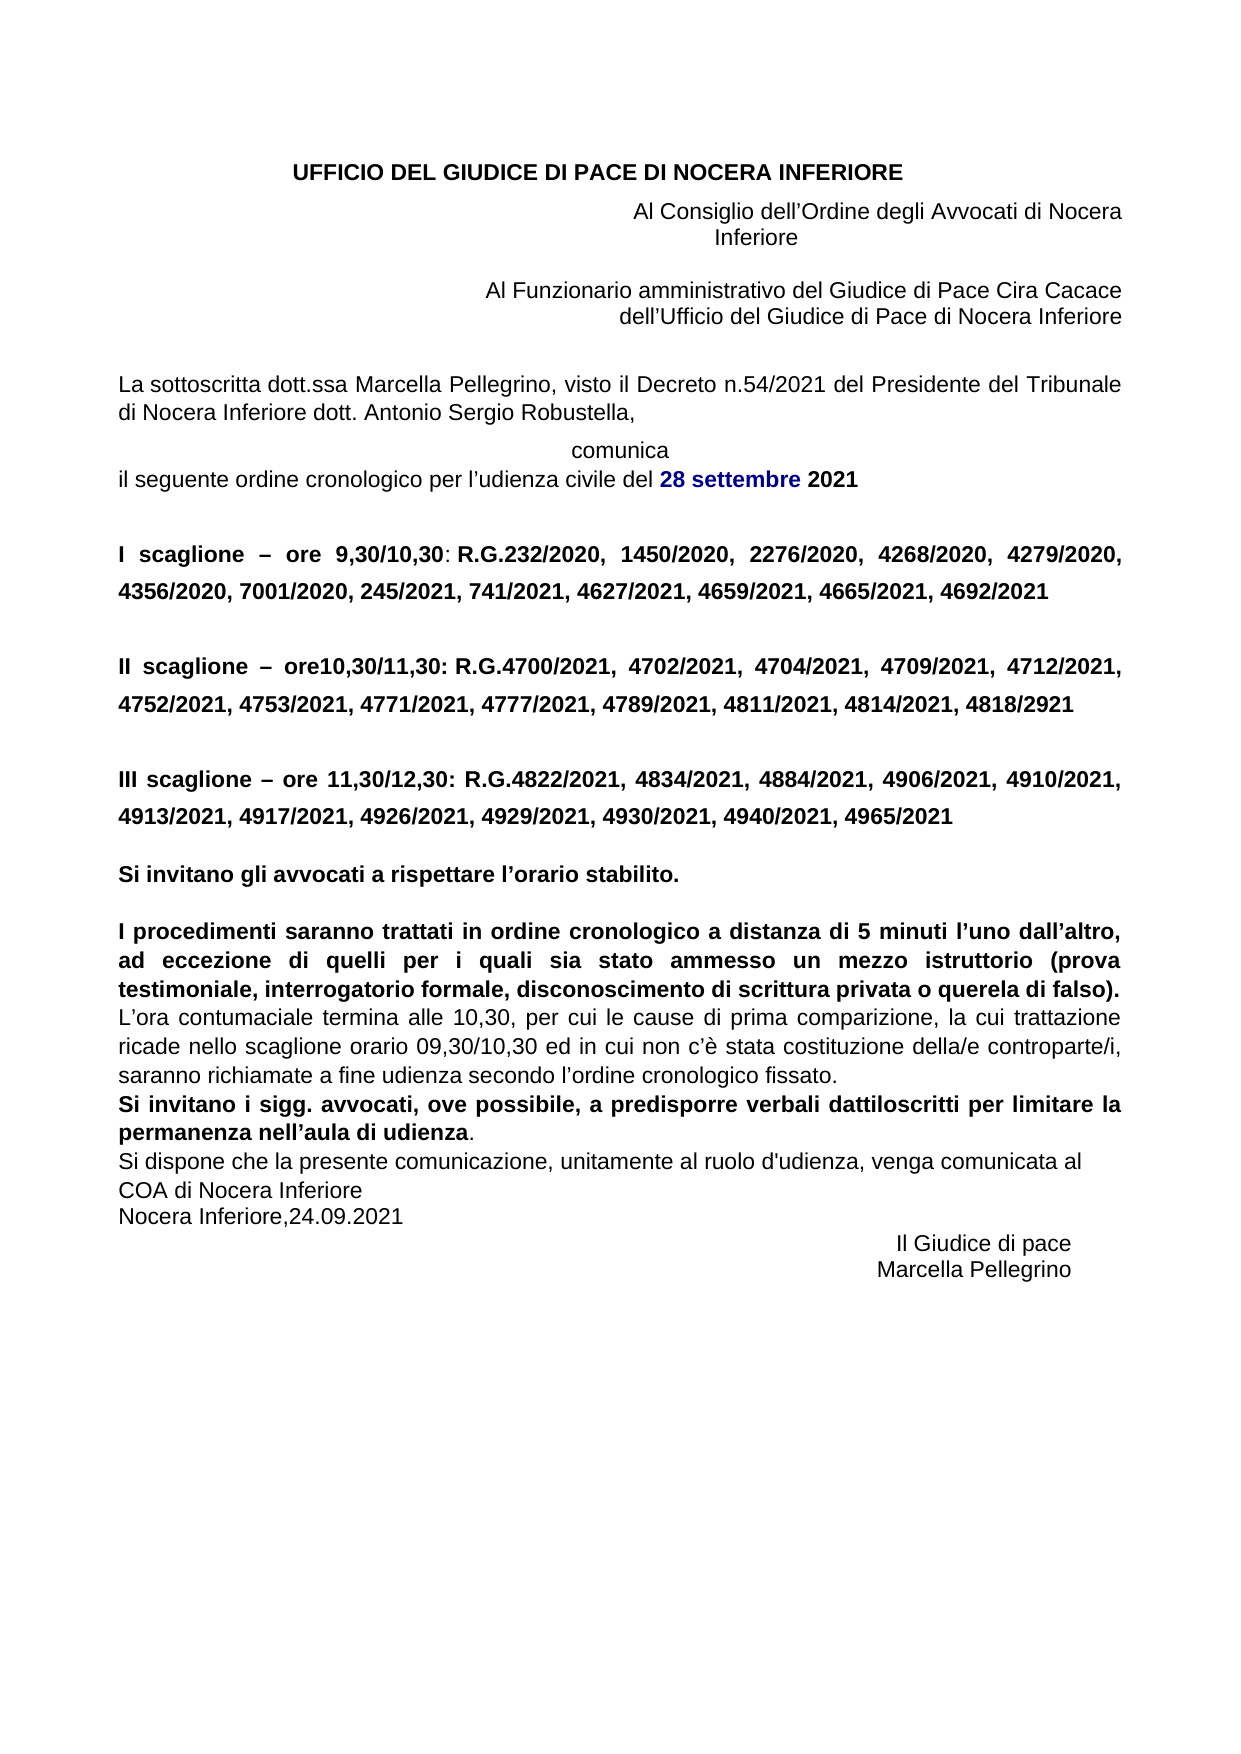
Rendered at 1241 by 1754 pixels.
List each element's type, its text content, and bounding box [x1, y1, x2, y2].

text Si invitano gli avvocati a rispettare l’orario stabilito. [118, 858, 1122, 887]
text I procedimenti saranno trattati in ordine cronologico a distanza di 5 minuti l’uno dall’altro, ad eccezione di quelli per i quali sia stato ammesso un mezzo istruttorio (prova testimoniale, interrogatorio formale, disconoscimento di scrittura privata o querela di falso). [118, 916, 1122, 1002]
text Nocera Inferiore,24.09.2021 [118, 1203, 1071, 1229]
text II scaglione – ore10,30/11,30: R.G.4700/2021, 4702/2021, 4704/2021, 4709/2021, 4712/2021, 4752/2021, 4753/2021, 4771/2021, 4777/2021, 4789/2021, 4811/2021, 4814/2021, 4818/2921 [118, 642, 1122, 717]
text comunica [118, 426, 1122, 463]
text Marcella Pellegrino [156, 1256, 1071, 1282]
text il seguente ordine cronologico per l’udienza civile del 28 settembre 2021 [118, 463, 1122, 492]
text I scaglione – ore 9,30/10,30: R.G.232/2020, 1450/2020, 2276/2020, 4268/2020, 4279/2020, 4356/2020, 7001/2020, 245/2021, 741/2021, 4627/2021, 4659/2021, 4665/2021, 4692/2021 [118, 529, 1122, 604]
text III scaglione – ore 11,30/12,30: R.G.4822/2021, 4834/2021, 4884/2021, 4906/2021, 4910/2021, 4913/2021, 4917/2021, 4926/2021, 4929/2021, 4930/2021, 4940/2021, 4965/2021 [118, 754, 1122, 829]
text Si dispone che la presente comunicazione, unitamente al ruolo d'udienza, venga comunicata al COA di Nocera Inferiore [118, 1146, 1122, 1203]
text L’ora contumaciale termina alle 10,30, per cui le cause di prima comparizione, la cui trattazione ricade nello scaglione orario 09,30/10,30 ed in cui non c’è stata costituzione della/e controparte/i, saranno richiamate a fine udienza secondo l’ordine cronologico fissato. [118, 1002, 1122, 1088]
text Si invitano i sigg. avvocati, ove possibile, a predisporre verbali dattiloscritti per limitare la permanenza nell’aula di udienza. [118, 1088, 1122, 1146]
text UFFICIO DEL GIUDICE DI PACE DI NOCERA INFERIORE [118, 148, 1122, 185]
text Al Consiglio dell’Ordine degli Avvocati di Nocera Inferiore [414, 198, 1122, 250]
text La sottoscritta dott.ssa Marcella Pellegrino, visto il Decreto n.54/2021 del Presidente del Tribunale di Nocera Inferiore dott. Antonio Sergio Robustella, [118, 368, 1122, 426]
text Al Funzionario amministrativo del Giudice di Pace Cira Cacace dell’Ufficio del Giudice di Pace di Nocera Inferiore [414, 277, 1122, 329]
text Il Giudice di pace [156, 1229, 1071, 1256]
